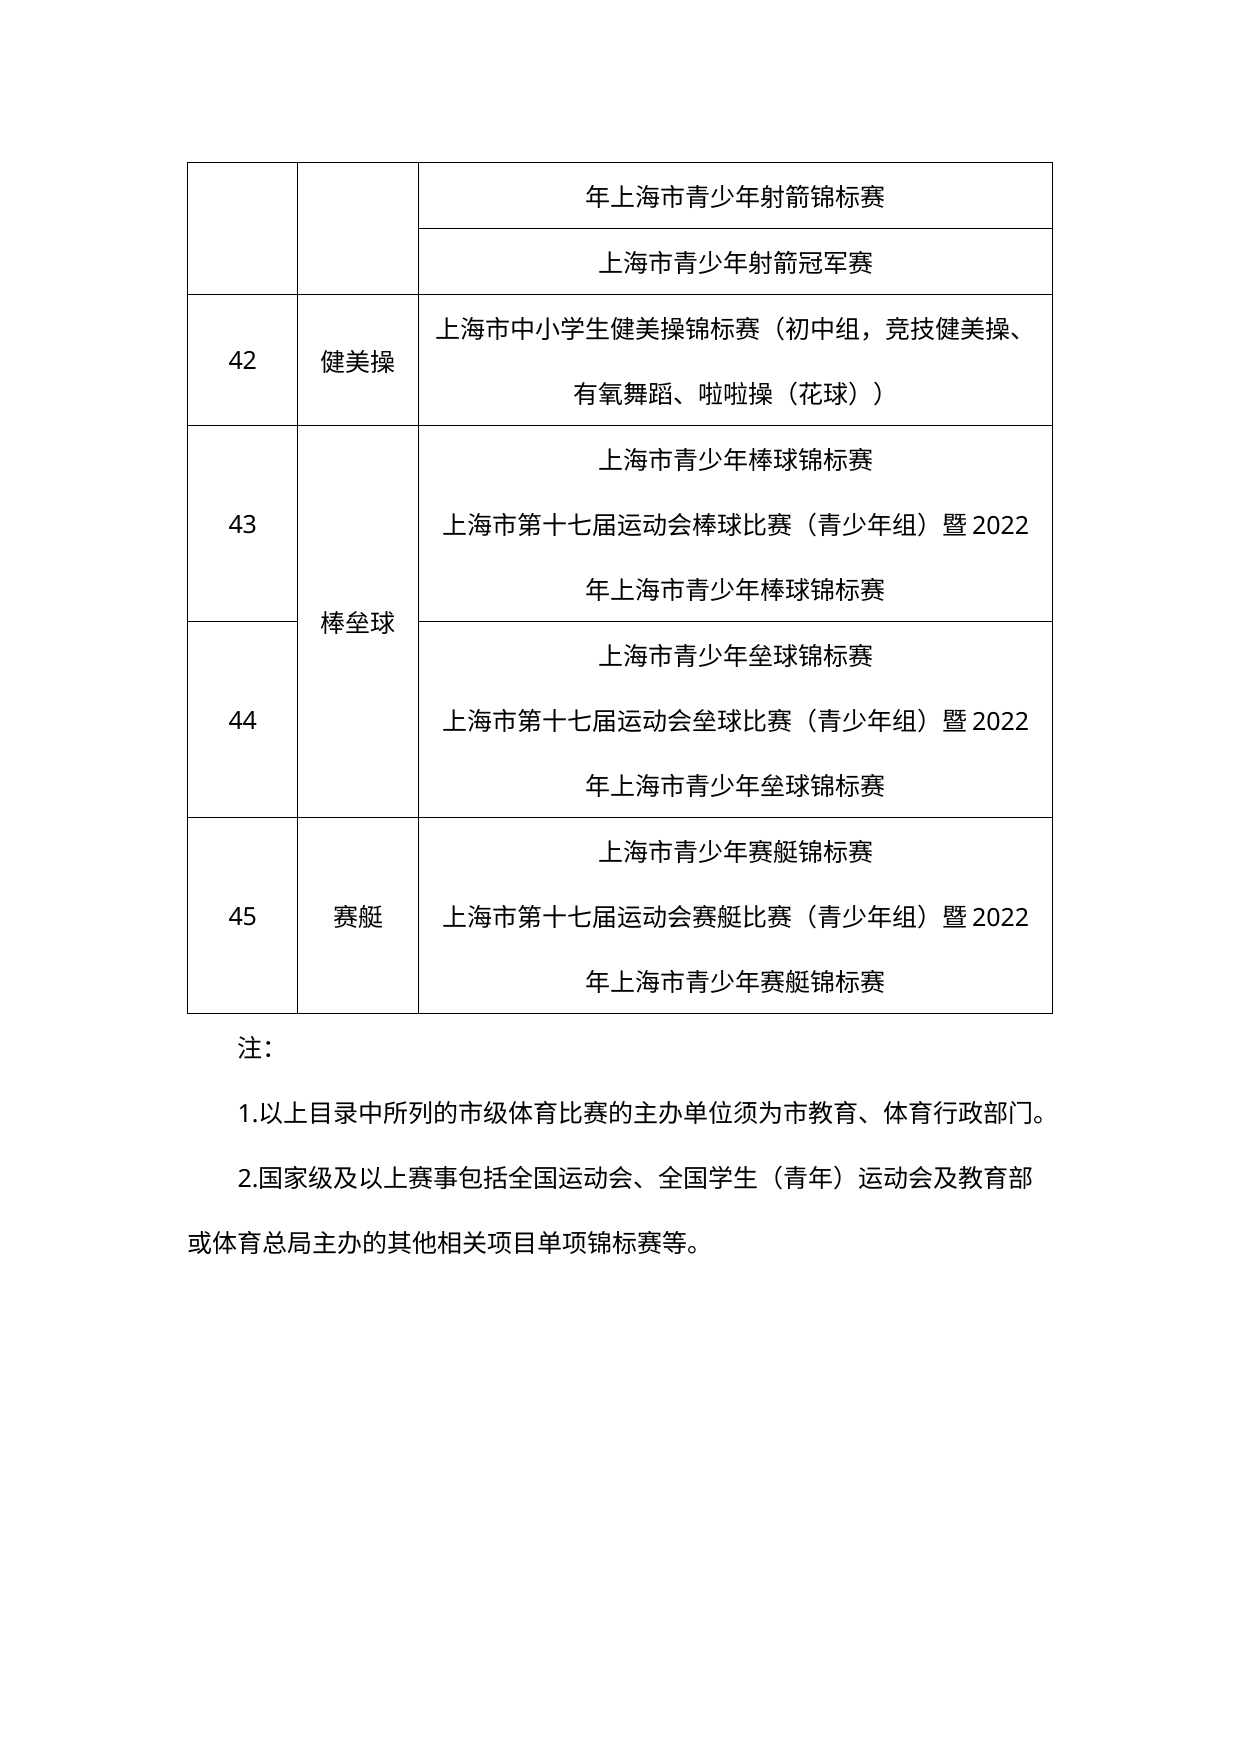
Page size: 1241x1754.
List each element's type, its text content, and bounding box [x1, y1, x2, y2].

table_cell 赛艇 [298, 818, 418, 1013]
text 2.国家级及以上赛事包括全国运动会、全国学生（青年）运动会及教育部或体育总局主办的其他相关项目单项锦标赛等。 [187, 1144, 1053, 1274]
table_cell 健美操 [298, 295, 418, 425]
table_cell 上海市青少年棒球锦标赛 上海市第十七届运动会棒球比赛（青少年组）暨2022年上海市青少年棒球锦标赛 [419, 426, 1052, 621]
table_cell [419, 163, 1052, 228]
table_cell 41 [188, 163, 297, 294]
table_cell 上海市青少年赛艇锦标赛 上海市第十七届运动会赛艇比赛（青少年组）暨2022年上海市青少年赛艇锦标赛 [419, 818, 1052, 1013]
table_cell 45 [188, 818, 297, 1013]
table_cell 44 [188, 622, 297, 817]
table_cell 棒垒球 [298, 426, 418, 817]
table_cell 43 [188, 426, 297, 621]
table_cell 上海市中小学生健美操锦标赛（初中组，竞技健美操、有氧舞蹈、啦啦操（花球）） [419, 295, 1052, 425]
table_cell 上海市青少年垒球锦标赛 上海市第十七届运动会垒球比赛（青少年组）暨2022年上海市青少年垒球锦标赛 [419, 622, 1052, 817]
text 注： [187, 1014, 1053, 1079]
table_cell 上海市青少年射箭冠军赛 [419, 229, 1052, 294]
table_cell 42 [188, 295, 297, 425]
text 1.以上目录中所列的市级体育比赛的主办单位须为市教育、体育行政部门。 [187, 1079, 1053, 1144]
